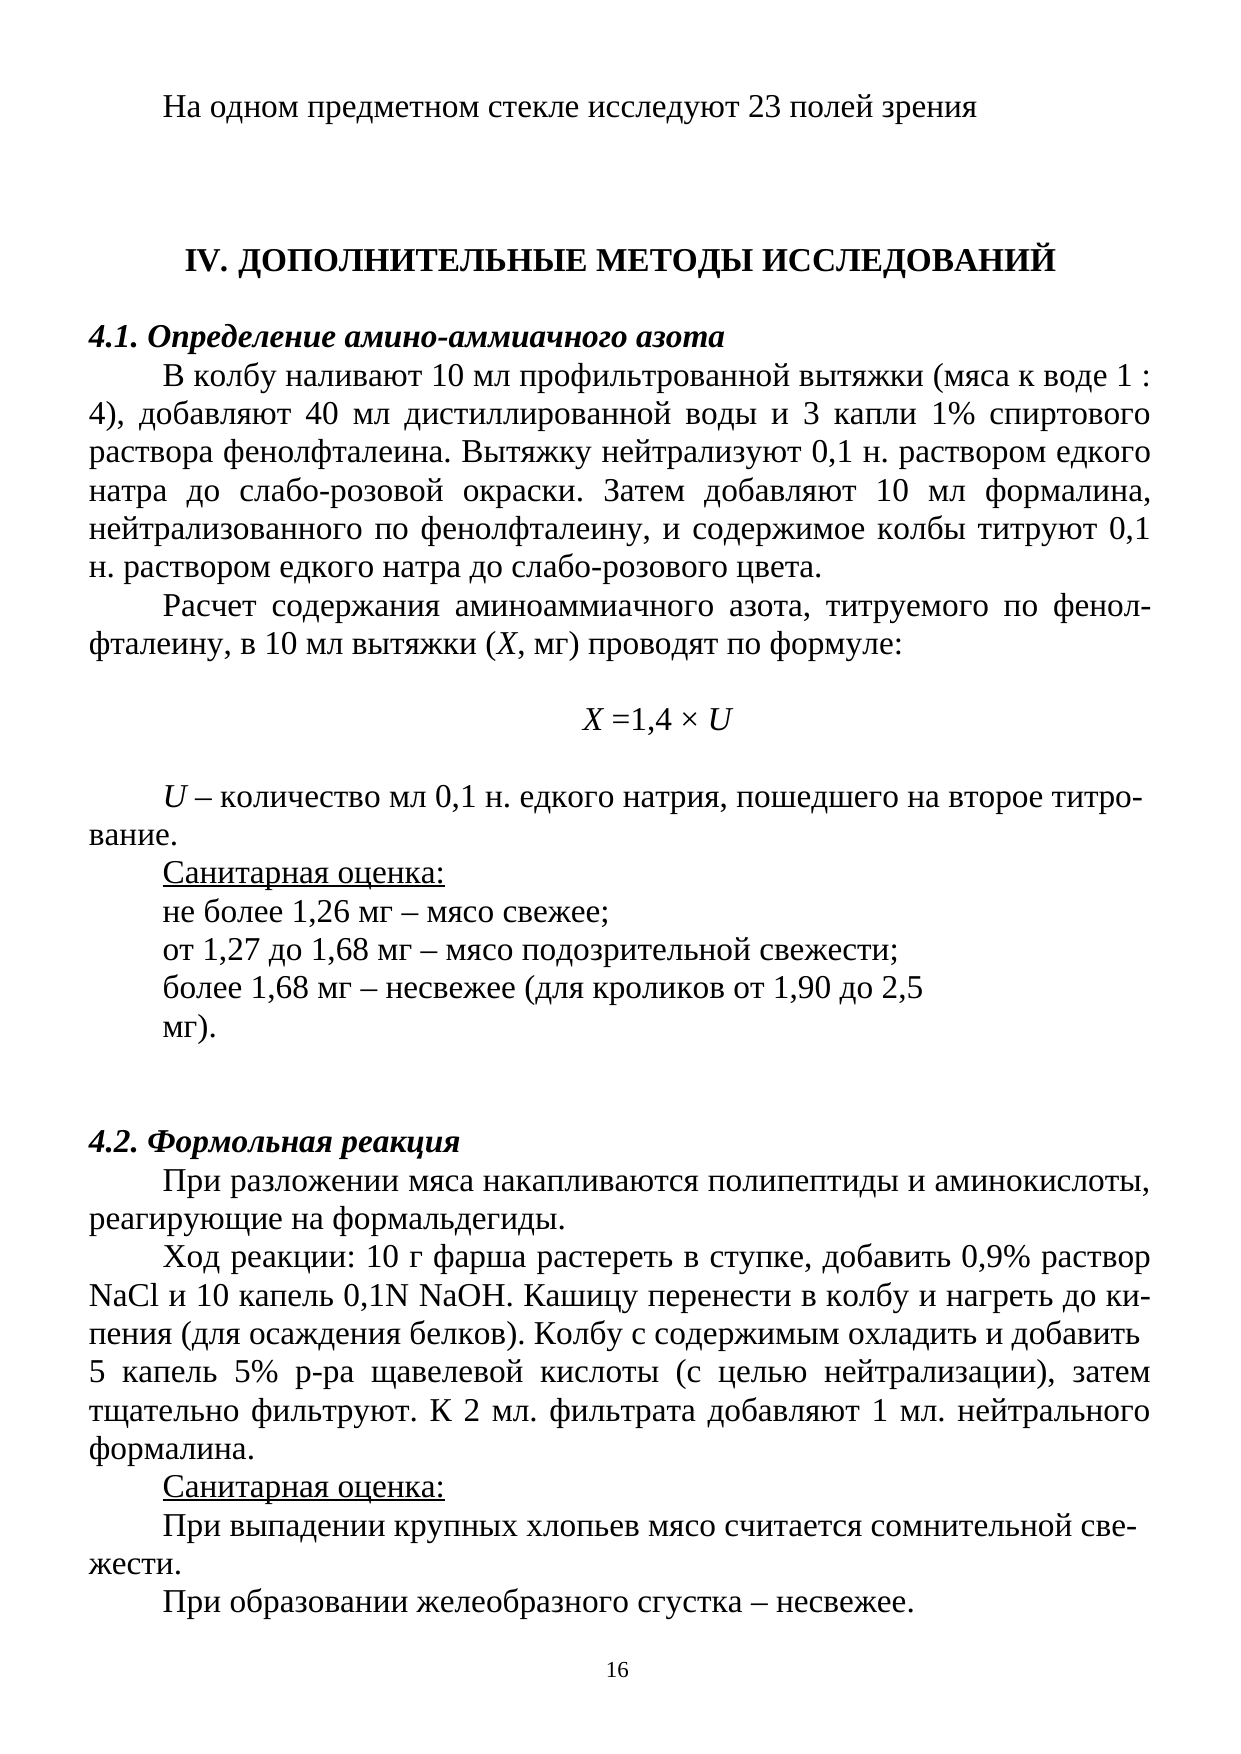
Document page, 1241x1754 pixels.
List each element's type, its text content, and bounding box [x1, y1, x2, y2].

text от 1,27 до 1,68 мг – мясо подозрительной свежести; более 1,68 мг – несвежее (для кроликов от 1,90 до 2,5 мг). [162, 929, 986, 1044]
subtitle Формольная реакция [89, 1122, 1176, 1160]
text 5 капель 5% р-ра щавелевой кислоты (с целью нейтрализации), затем тщательно фильтруют. К 2 мл. фильтрата добавляют 1 мл. нейтрального формалина. [89, 1352, 1152, 1467]
subtitle ДОПОЛНИТЕЛЬНЫЕ МЕТОДЫ ИССЛЕДОВАНИЙ [184, 240, 1176, 278]
text На одном предметном стекле исследуют 23 полей зрения [162, 86, 1176, 124]
text При образовании желеобразного сгустка – несвежее. [162, 1582, 1176, 1620]
text При выпадении крупных хлопьев мясо считается сомнительной све- жести. [89, 1505, 1176, 1582]
text При разложении мяса накапливаются полипептиды и аминокислоты, реагирующие на формальдегиды. [89, 1160, 1151, 1237]
text Ход реакции: 10 г фарша растереть в ступке, добавить 0,9% раствор NaCl и 10 капель 0,1N NaOH. Кашицу перенести в колбу и нагреть до ки- пения (для осаждения белков). Колбу с содержимым охладить и добавить [89, 1237, 1152, 1352]
text Санитарная оценка: [162, 1467, 1176, 1505]
text Х =1,4 × U [155, 699, 1159, 738]
text U – количество мл 0,1 н. едкого натрия, пошедшего на второе титро- вание. [89, 776, 1176, 853]
text В колбу наливают 10 мл профильтрованной вытяжки (мяса к воде 1 : 4), добавляют 40 мл дистиллированной воды и 3 капли 1% спиртового раствора фенолфталеина. Вытяжку нейтрализуют 0,1 н. раствором едкого натра до слабо-розовой окраски. Затем добавляют 10 мл формалина, нейтрализованного по фенолфталеину, и содержимое колбы титруют 0,1 н. раствором едкого натра до слабо-розового цвета. [89, 355, 1152, 585]
subtitle Определение амино-аммиачного азота [89, 317, 1176, 355]
text не более 1,26 мг – мясо свежее; [162, 891, 1176, 929]
text Расчет содержания аминоаммиачного азота, титруемого по фенол- фталеину, в 10 мл вытяжки (X, мг) проводят по формуле: [89, 585, 1152, 662]
text Санитарная оценка: [162, 853, 1176, 891]
